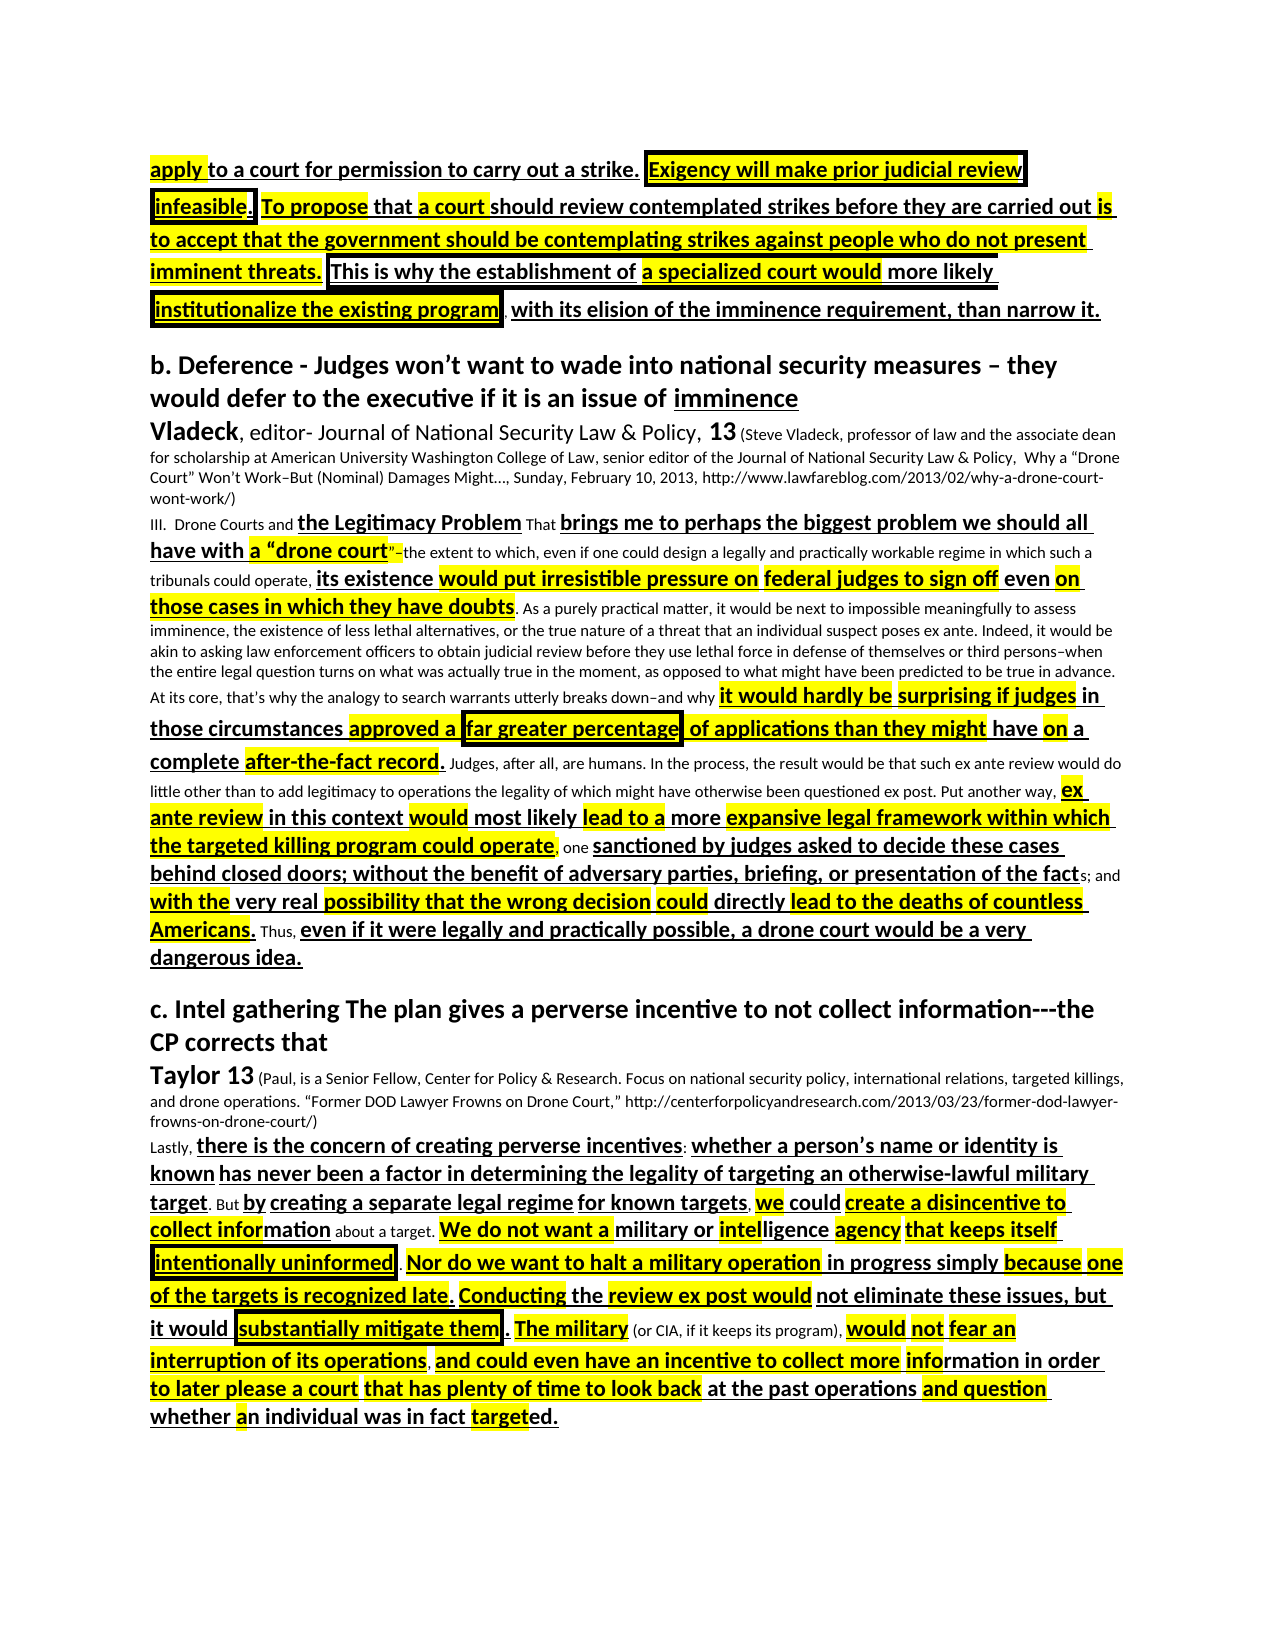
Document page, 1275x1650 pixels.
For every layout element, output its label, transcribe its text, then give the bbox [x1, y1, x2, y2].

text III. Drone Courts and the Legitimacy Problem That brings me to perhaps the biggest problem we should all have with a “drone court”–the extent to which, even if one could design a legally and practically workable regime in which such a tribunals could operate, its existence would put irresistible pressure on federal judges to sign off even on those cases in which they have doubts. As a purely practical matter, it would be next to impossible meaningfully to assess imminence, the existence of less lethal alternatives, or the true nature of a threat that an individual suspect poses ex ante. Indeed, it would be akin to asking law enforcement officers to obtain judicial review before they use lethal force in defense of themselves or third persons–when the entire legal question turns on what was actually true in the moment, as opposed to what might have been predicted to be true in advance. At its core, that’s why the analogy to search warrants utterly breaks down–and why it would hardly be surprising if judges in those circumstances approved a far greater percentage of applications than they might have on a complete after-the-fact record. Judges, after all, are humans. In the process, the result would be that such ex ante review would do little other than to add legitimacy to operations the legality of which might have otherwise been questioned ex post. Put another way, ex ante review in this context would most likely lead to a more expansive legal framework within which the targeted killing program could operate, one sanctioned by judges asked to decide these cases behind closed doors; without the benefit of adversary parties, briefing, or presentation of the facts; and with the very real possibility that the wrong decision could directly lead to the deaths of countless Americans. Thus, even if it were legally and practically possible, a drone court would be a very dangerous idea. [150, 508, 1125, 971]
text Vladeck, editor- Journal of National Security Law & Policy, 13 (Steve Vladeck, professor of law and the associate dean for scholarship at American University Washington College of Law, senior editor of the Journal of National Security Law & Policy, Why a “Drone Court” Won’t Work–But (Nominal) Damages Might…, Sunday, February 10, 2013, http://www.lawfareblog.com/2013/02/why-a-drone-court-wont-work/) [150, 414, 1125, 508]
subtitle b. Deference - Judges won’t want to wade into national security measures – they would defer to the executive if it is an issue of imminence [150, 348, 1125, 414]
text Lastly, there is the concern of creating perverse incentives: whether a person’s name or identity is known has never been a factor in determining the legality of targeting an otherwise-lawful military target. But by creating a separate legal regime for known targets, we could create a disincentive to collect information about a target. We do not want a military or intelligence agency that keeps itself intentionally uninformed. Nor do we want to halt a military operation in progress simply because one of the targets is recognized late. Conducting the review ex post would not eliminate these issues, but it would substantially mitigate them. The military (or CIA, if it keeps its program), would not fear an interruption of its operations, and could even have an incentive to collect more information in order to later please a court that has plenty of time to look back at the past operations and question whether an individual was in fact targeted. [150, 1132, 1125, 1431]
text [150, 150, 1125, 328]
text Taylor 13 (Paul, is a Senior Fellow, Center for Policy & Research. Focus on national security policy, international relations, targeted killings, and drone operations. “Former DOD Lawyer Frowns on Drone Court,” http://centerforpolicyandresearch.com/2013/03/23/former-dod-lawyer-frowns-on-drone-court/) [150, 1058, 1125, 1132]
subtitle c. Intel gathering The plan gives a perverse incentive to not collect information---the CP corrects that [150, 992, 1125, 1058]
